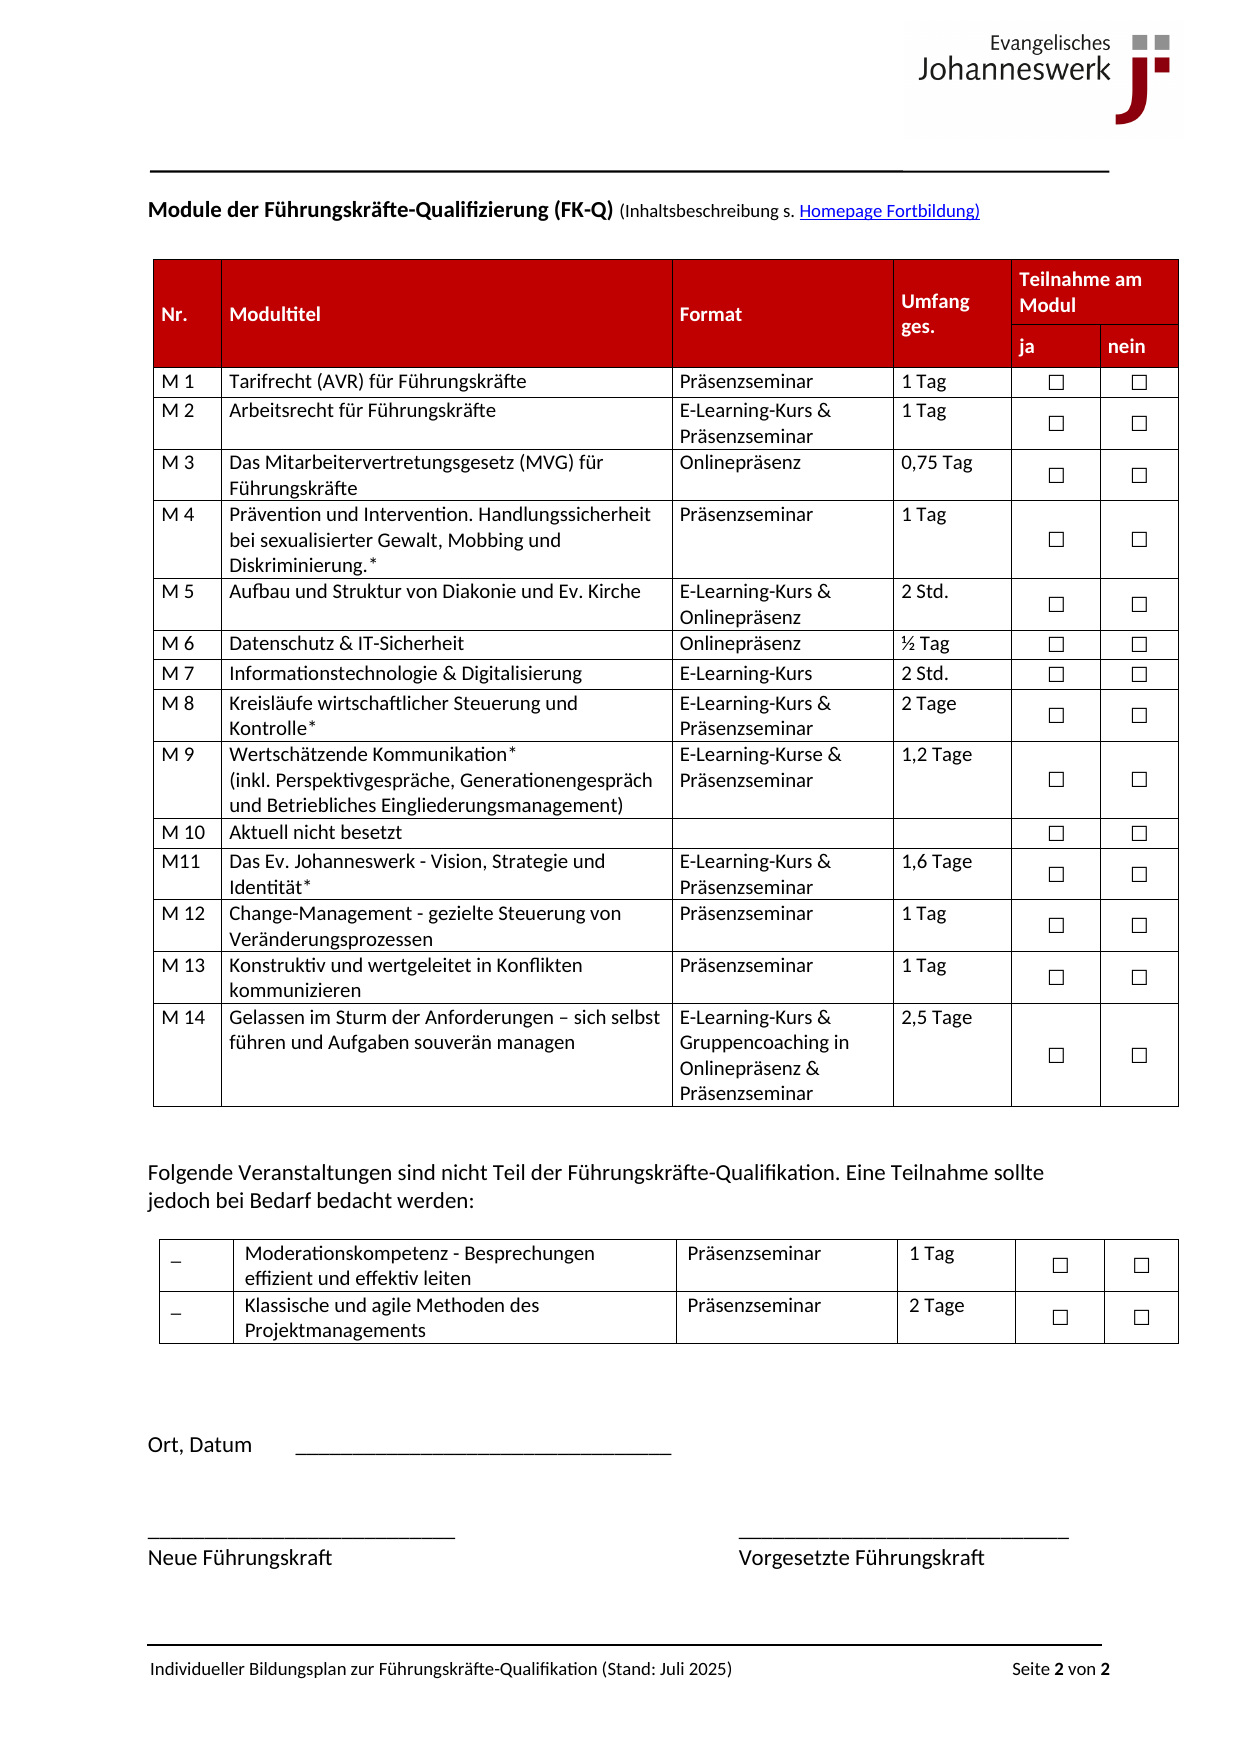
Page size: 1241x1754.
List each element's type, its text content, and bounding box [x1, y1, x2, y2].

table_cell Das Ev. Johanneswerk - Vision, Strategie und Identität* [222, 849, 672, 899]
table_cell 2 Tage [898, 1292, 1015, 1343]
table_header Präsenzseminar [677, 1240, 897, 1291]
table_cell Präsenzseminar [677, 1292, 897, 1343]
table_cell M 10 [154, 819, 221, 847]
table_cell Arbeitsrecht für Führungskräfte [222, 398, 672, 448]
table_cell 1 Tag [894, 952, 1011, 1003]
table_cell M 8 [154, 690, 221, 741]
table_cell M 12 [154, 900, 221, 951]
table_cell _ [160, 1292, 233, 1343]
text Neue Führungskraft Vorgesetzte Führungskraft [148, 1543, 1110, 1571]
table_cell Prävention und Intervention. Handlungssicherheit bei sexualisierter Gewalt, Mobbing und Diskriminierung.* [222, 501, 672, 578]
table_cell E-Learning-Kurse & Präsenzseminar [673, 742, 893, 818]
table_cell Klassische und agile Methoden des Projektmanagements [234, 1292, 676, 1343]
table_cell M 14 [154, 1004, 221, 1106]
picture [903, 20, 1184, 139]
table_cell [673, 819, 893, 847]
table_cell Präsenzseminar [673, 501, 893, 578]
table_cell Präsenzseminar [673, 952, 893, 1003]
table_cell [894, 819, 1011, 847]
table_cell Gelassen im Sturm der Anforderungen – sich selbst führen und Aufgaben souverän managen [222, 1004, 672, 1106]
table_cell M 7 [154, 660, 221, 689]
table_cell 2,5 Tage [894, 1004, 1011, 1106]
table_cell 0,75 Tag [894, 450, 1011, 500]
table_cell Wertschätzende Kommunikation* (inkl. Perspektivgespräche, Generationengespräch und Betriebliches Eingliederungsmanagement) [222, 742, 672, 818]
table_header 1 Tag [898, 1240, 1015, 1291]
table_header Modultitel [222, 260, 672, 367]
table_cell Präsenzseminar [673, 368, 893, 397]
table_cell Change-Management - gezielte Steuerung von Veränderungsprozessen [222, 900, 672, 951]
table_cell M 5 [154, 579, 221, 629]
table_cell E-Learning-Kurs & Präsenzseminar [673, 690, 893, 741]
table_cell M 2 [154, 398, 221, 448]
table_cell 1 Tag [894, 900, 1011, 951]
table_cell M 9 [154, 742, 221, 818]
table_cell Präsenzseminar [673, 900, 893, 951]
table_cell M 4 [154, 501, 221, 578]
table_header Moderationskompetenz - Besprechungen effizient und effektiv leiten [234, 1240, 676, 1291]
table_cell 1 Tag [894, 501, 1011, 578]
table_cell Aufbau und Struktur von Diakonie und Ev. Kirche [222, 579, 672, 629]
table_header Umfang ges. [894, 260, 1011, 367]
table_cell M 3 [154, 450, 221, 500]
table_cell Tarifrecht (AVR) für Führungskräfte [222, 368, 672, 397]
table_cell Onlinepräsenz [673, 450, 893, 500]
table_cell E-Learning-Kurs & Onlinepräsenz [673, 579, 893, 629]
table_cell 1,2 Tage [894, 742, 1011, 818]
table_cell 2 Std. [894, 660, 1011, 689]
table_cell E-Learning-Kurs & Präsenzseminar [673, 849, 893, 899]
table_cell E-Learning-Kurs & Präsenzseminar [673, 398, 893, 448]
table_cell Aktuell nicht besetzt [222, 819, 672, 847]
table_cell Informationstechnologie & Digitalisierung [222, 660, 672, 689]
text Module der Führungskräfte-Qualifizierung (FK-Q) (Inhaltsbeschreibung s. Homepage Fortbildung) [148, 195, 1110, 223]
table_cell 2 Tage [894, 690, 1011, 741]
table_cell 1 Tag [894, 368, 1011, 397]
table_cell E-Learning-Kurs [673, 660, 893, 689]
table_header Format [673, 260, 893, 367]
text Folgende Veranstaltungen sind nicht Teil der Führungskräfte-Qualifikation. Eine Teilnahme sollte jedoch bei Bedarf bedacht werden: [148, 1158, 1110, 1214]
table_cell nein [1101, 325, 1178, 367]
table_cell Datenschutz & IT-Sicherheit [222, 631, 672, 659]
table_header _ [160, 1240, 233, 1291]
table_cell 2 Std. [894, 579, 1011, 629]
table_cell ja [1012, 325, 1100, 367]
text ___________________________ _____________________________ [148, 1514, 1110, 1543]
table_cell 1 Tag [894, 398, 1011, 448]
text Ort, Datum _________________________________ [148, 1431, 1110, 1458]
table_cell M 1 [154, 368, 221, 397]
table_cell M11 [154, 849, 221, 899]
table_cell Konstruktiv und wertgeleitet in Konflikten kommunizieren [222, 952, 672, 1003]
table_cell M 6 [154, 631, 221, 659]
table_cell E-Learning-Kurs & Gruppencoaching in Onlinepräsenz & Präsenzseminar [673, 1004, 893, 1106]
table_cell 1,6 Tage [894, 849, 1011, 899]
table_cell Kreisläufe wirtschaftlicher Steuerung und Kontrolle* [222, 690, 672, 741]
table_cell Das Mitarbeitervertretungsgesetz (MVG) für Führungskräfte [222, 450, 672, 500]
table_cell M 13 [154, 952, 221, 1003]
table_cell Onlinepräsenz [673, 631, 893, 659]
table_header Nr. [154, 260, 221, 367]
table_header Teilnahme am Modul [1012, 260, 1178, 324]
table_cell ½ Tag [894, 631, 1011, 659]
